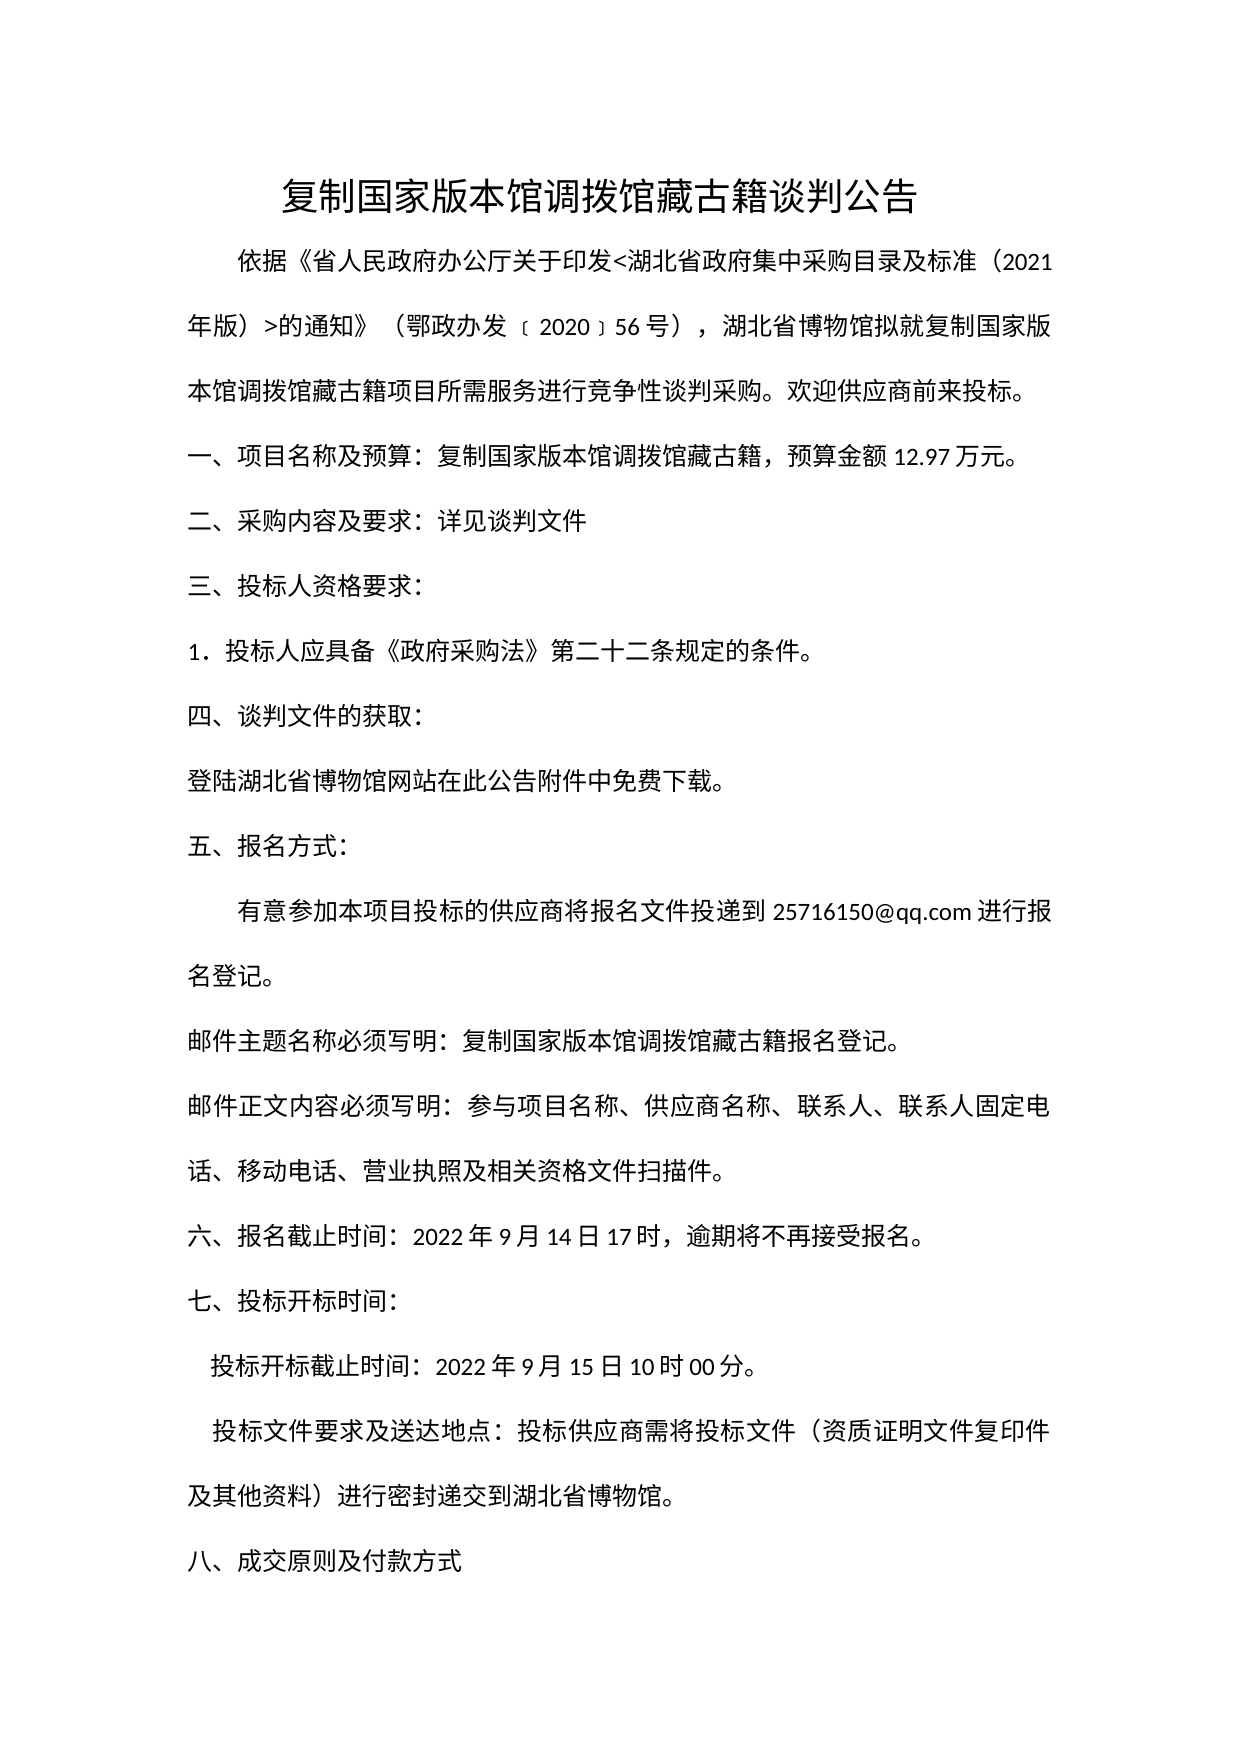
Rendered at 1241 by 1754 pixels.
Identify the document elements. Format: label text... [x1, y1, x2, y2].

text 有意参加本项目投标的供应商将报名文件投递到25716150@qq.com进行报名登记。 [187, 877, 1053, 1007]
text 复制国家版本馆调拨馆藏古籍谈判公告 [187, 162, 1053, 227]
text 四、谈判文件的获取： 登陆湖北省博物馆网站在此公告附件中免费下载。 五、报名方式： [187, 682, 1053, 877]
text 1．投标人应具备《政府采购法》第二十二条规定的条件。 [187, 617, 1053, 682]
text 二、采购内容及要求：详见谈判文件 三、投标人资格要求： [187, 487, 1053, 617]
text 八、成交原则及付款方式 [187, 1527, 1053, 1592]
text 邮件正文内容必须写明：参与项目名称、供应商名称、联系人、联系人固定电话、移动电话、营业执照及相关资格文件扫描件。 六、报名截止时间：2022年9月14日17时，逾期将不再接受报名。 [187, 1072, 1053, 1267]
list 投标开标时间： 投标开标截止时间：2022年9月15日10时00分。 投标文件要求及送达地点：投标供应商需将投标文件（资质证明文件复印件及其他资料）进行密封递交到湖北省博物馆。 [187, 1267, 1053, 1527]
text 依据《省人民政府办公厅关于印发<湖北省政府集中采购目录及标准（2021年版）>的通知》（鄂政办发 ﹝2020﹞56号），湖北省博物馆拟就复制国家版本馆调拨馆藏古籍项目所需服务进行竞争性谈判采购。欢迎供应商前来投标。 一、项目名称及预算：复制国家版本馆调拨馆藏古籍，预算金额 12.97万元。 [187, 227, 1053, 487]
text 邮件主题名称必须写明：复制国家版本馆调拨馆藏古籍报名登记。 [187, 1007, 1053, 1072]
